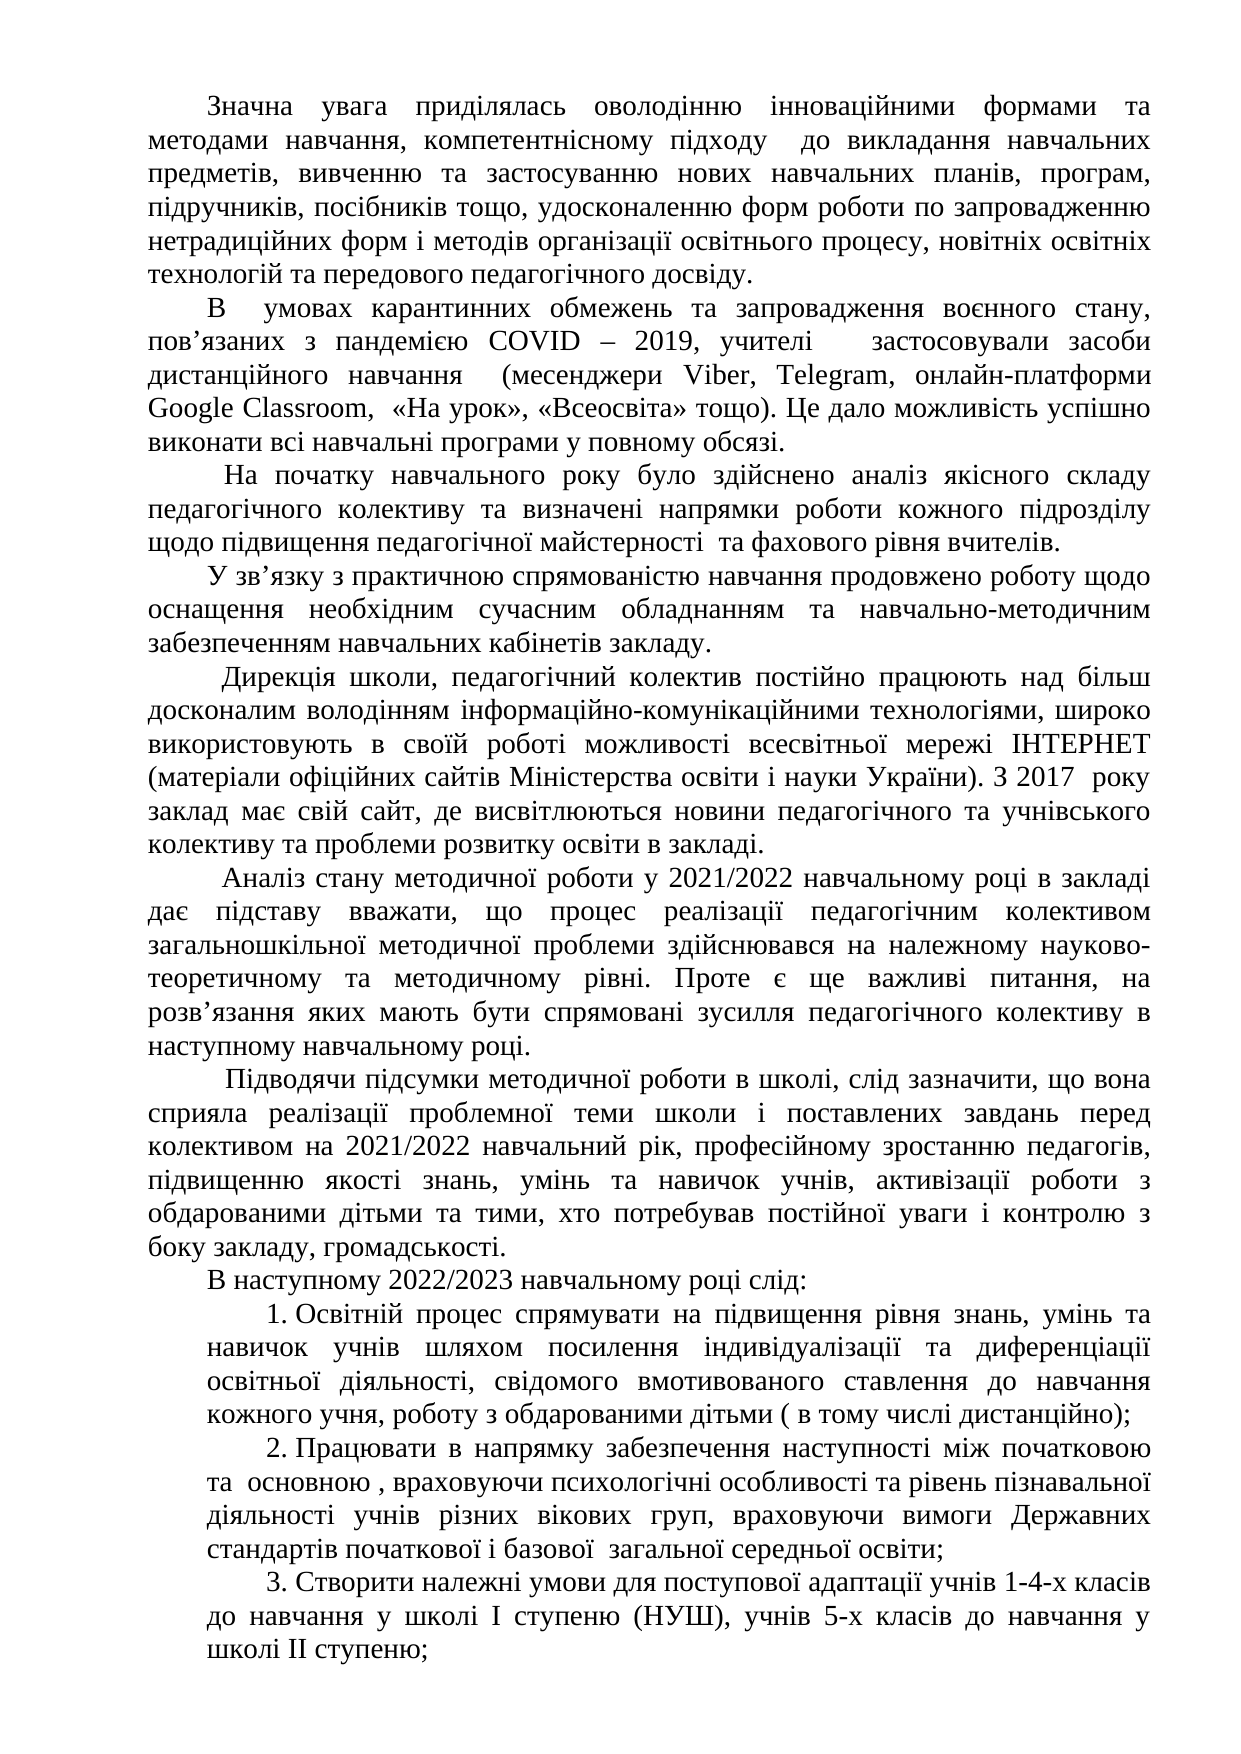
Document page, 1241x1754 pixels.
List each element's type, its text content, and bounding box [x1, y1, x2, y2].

text На початку навчального року було здійснено аналіз якісного складу педагогічного колективу та визначені напрямки роботи кожного підрозділу щодо підвищення педагогічної майстерності та фахового рівня вчителів. [148, 457, 1152, 558]
text Аналіз стану методичної роботи у 2021/2022 навчальному році в закладі дає підставу вважати, що процес реалізації педагогічним колективом загальношкільної методичної проблеми здійснювався на належному науково-теоретичному та методичному рівні. Проте є ще важливі питання, на розв’язання яких мають бути спрямовані зусилля педагогічного колективу в наступному навчальному році. [148, 860, 1152, 1061]
text Значна увага приділялась оволодінню інноваційними формами та методами навчання, компетентнісному підходу до викладання навчальних предметів, вивченню та застосуванню нових навчальних планів, програм, підручників, посібників тощо, удосконаленню форм роботи по запровадженню нетрадиційних форм і методів організації освітнього процесу, новітніх освітніх технологій та передового педагогічного досвіду. [148, 88, 1152, 290]
list Створити належні умови для поступової адаптації учнів 1-4-х класів до навчання у школі І ступеню (НУШ), учнів 5-х класів до навчання у школі ІІ ступеню; [207, 1564, 1152, 1665]
text Дирекція школи, педагогічний колектив постійно працюють над більш досконалим володінням інформаційно-комунікаційними технологіями, широко використовують в своїй роботі можливості всесвітньої мережі ІНТЕРНЕТ (матеріали офіційних сайтів Міністерства освіти і науки України). З 2017 року заклад має свій сайт, де висвітлюються новини педагогічного та учнівського колективу та проблеми розвитку освіти в закладі. [148, 659, 1152, 860]
text У зв’язку з практичною спрямованістю навчання продовжено роботу щодо оснащення необхідним сучасним обладнанням та навчально-методичним забезпеченням навчальних кабінетів закладу. [148, 558, 1152, 659]
text В умовах карантинних обмежень та запровадження воєнного стану, пов’язаних з пандемією COVID – 2019, учителі застосовували засоби дистанційного навчання (месенджери Viber, Telegram, онлайн-платформи Google Classroom, «На урок», «Всеосвіта» тощо). Це дало можливість успішно виконати всі навчальні програми у повному обсязі. [148, 290, 1152, 457]
list Працювати в напрямку забезпечення наступності між початковою та основною , враховуючи психологічні особливості та рівень пізнавальної діяльності учнів різних вікових груп, враховуючи вимоги Державних стандартів початкової і базової загальної середньої освіти; [207, 1430, 1152, 1564]
text Підводячи підсумки методичної роботи в школі, слід зазначити, що вона сприяла реалізації проблемної теми школи і поставлених завдань перед колективом на 2021/2022 навчальний рік, професійному зростанню педагогів, підвищенню якості знань, умінь та навичок учнів, активізації роботи з обдарованими дітьми та тими, хто потребував постійної уваги і контролю з боку закладу, громадськості. [148, 1061, 1152, 1262]
text В наступному 2022/2023 навчальному році слід: [148, 1262, 1152, 1296]
list Освітній процес спрямувати на підвищення рівня знань, умінь та навичок учнів шляхом посилення індивідуалізації та диференціації освітньої діяльності, свідомого вмотивованого ставлення до навчання кожного учня, роботу з обдарованими дітьми ( в тому числі дистанційно); [207, 1296, 1152, 1430]
